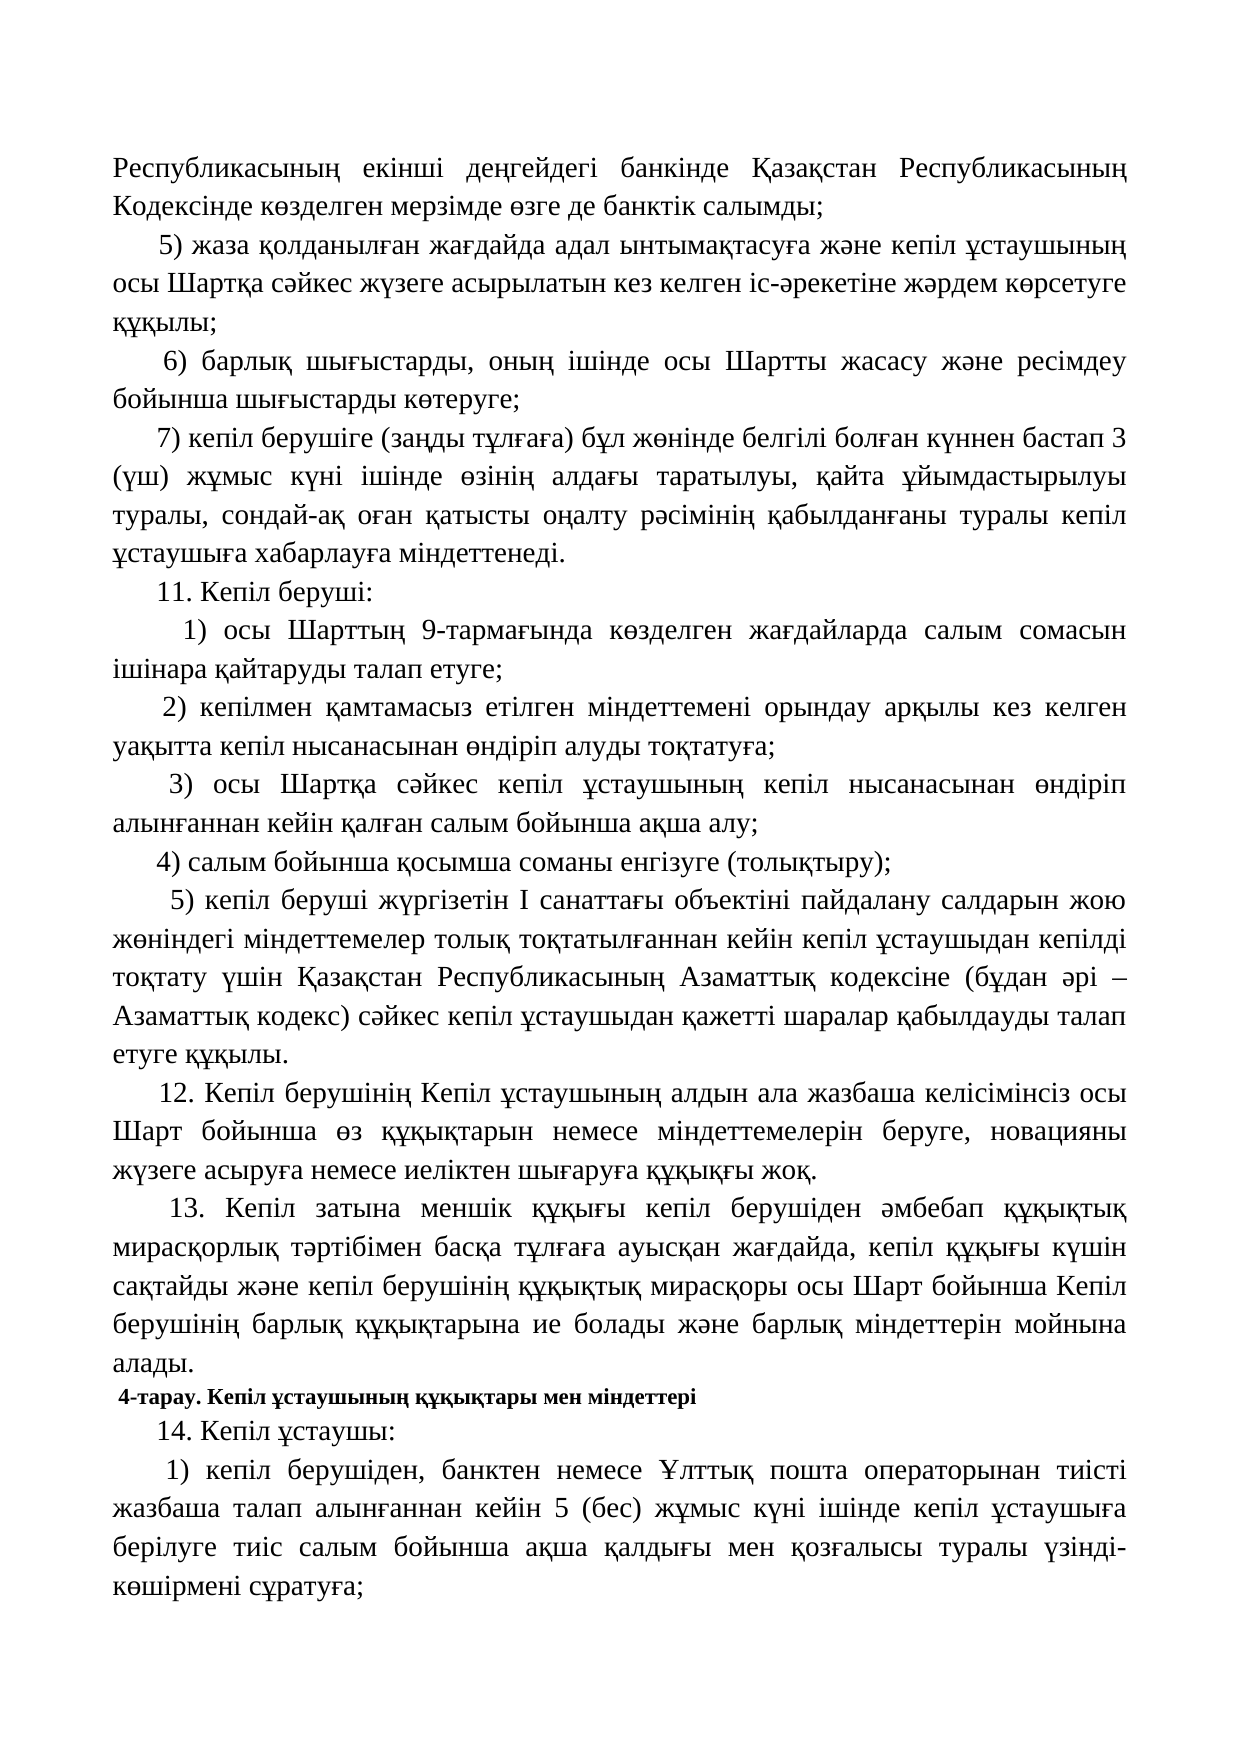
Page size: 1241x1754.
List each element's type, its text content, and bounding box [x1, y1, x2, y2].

text 5) жаза қолданылған жағдайда адал ынтымақтасуға және кепіл ұстаушының осы Шартқа сәйкес жүзеге асырылатын кез келген іс-әрекетіне жәрдем көрсетуге құқылы; [112, 227, 1128, 338]
text 4-тарау. Кепіл ұстаушының құқықтары мен міндеттері [112, 1383, 1128, 1410]
text 5) кепіл беруші жүргізетін I санаттағы объектіні пайдалану салдарын жою жөніндегі міндеттемелер толық тоқтатылғаннан кейін кепіл ұстаушыдан кепілді тоқтату үшін Қазақстан Республикасының Азаматтық кодексіне (бұдан әрі – Азаматтық кодекс) сәйкес кепіл ұстаушыдан қажетті шаралар қабылдауды талап етуге құқылы. [112, 882, 1128, 1070]
text 7) кепіл берушіге (заңды тұлғаға) бұл жөнінде белгілі болған күннен бастап 3 (үш) жұмыс күні ішінде өзінің алдағы таратылуы, қайта ұйымдастырылуы туралы, сондай-ақ оған қатысты оңалту рәсімінің қабылданғаны туралы кепіл ұстаушыға хабарлауға міндеттенеді. [112, 420, 1128, 569]
text 6) барлық шығыстарды, оның ішінде осы Шартты жасасу және ресімдеу бойынша шығыстарды көтеруге; [112, 343, 1128, 415]
text 1) осы Шарттың 9-тармағында көзделген жағдайларда салым сомасын ішінара қайтаруды талап етуге; [112, 612, 1128, 684]
text 14. Кепіл ұстаушы: [112, 1413, 1128, 1447]
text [112, 150, 1128, 222]
text 13. Кепіл затына меншік құқығы кепіл берушіден әмбебап құқықтық мирасқорлық тәртібімен басқа тұлғаға ауысқан жағдайда, кепіл құқығы күшін сақтайды және кепіл берушінің құқықтық мирасқоры осы Шарт бойынша Кепіл берушінің барлық құқықтарына ие болады және барлық міндеттерін мойнына алады. [112, 1191, 1128, 1378]
text 1) кепіл берушіден, банктен немесе Ұлттық пошта операторынан тиісті жазбаша талап алынғаннан кейін 5 (бес) жұмыс күні ішінде кепіл ұстаушыға берілуге тиіс салым бойынша ақша қалдығы мен қозғалысы туралы үзінді-көшірмені сұратуға; [112, 1452, 1128, 1601]
text 11. Кепіл беруші: [112, 574, 1128, 607]
text 12. Кепіл берушінің Кепіл ұстаушының алдын ала жазбаша келісімінсіз осы Шарт бойынша өз құқықтарын немесе міндеттемелерін беруге, новацияны жүзеге асыруға немесе иеліктен шығаруға құқықғы жоқ. [112, 1075, 1128, 1186]
text 2) кепілмен қамтамасыз етілген міндеттемені орындау арқылы кез келген уақытта кепіл нысанасынан өндіріп алуды тоқтатуға; [112, 689, 1128, 762]
text 3) осы Шартқа сәйкес кепіл ұстаушының кепіл нысанасынан өндіріп алынғаннан кейін қалған салым бойынша ақша алу; [112, 767, 1128, 839]
text 4) салым бойынша қосымша соманы енгізуге (толықтыру); [112, 844, 1128, 877]
